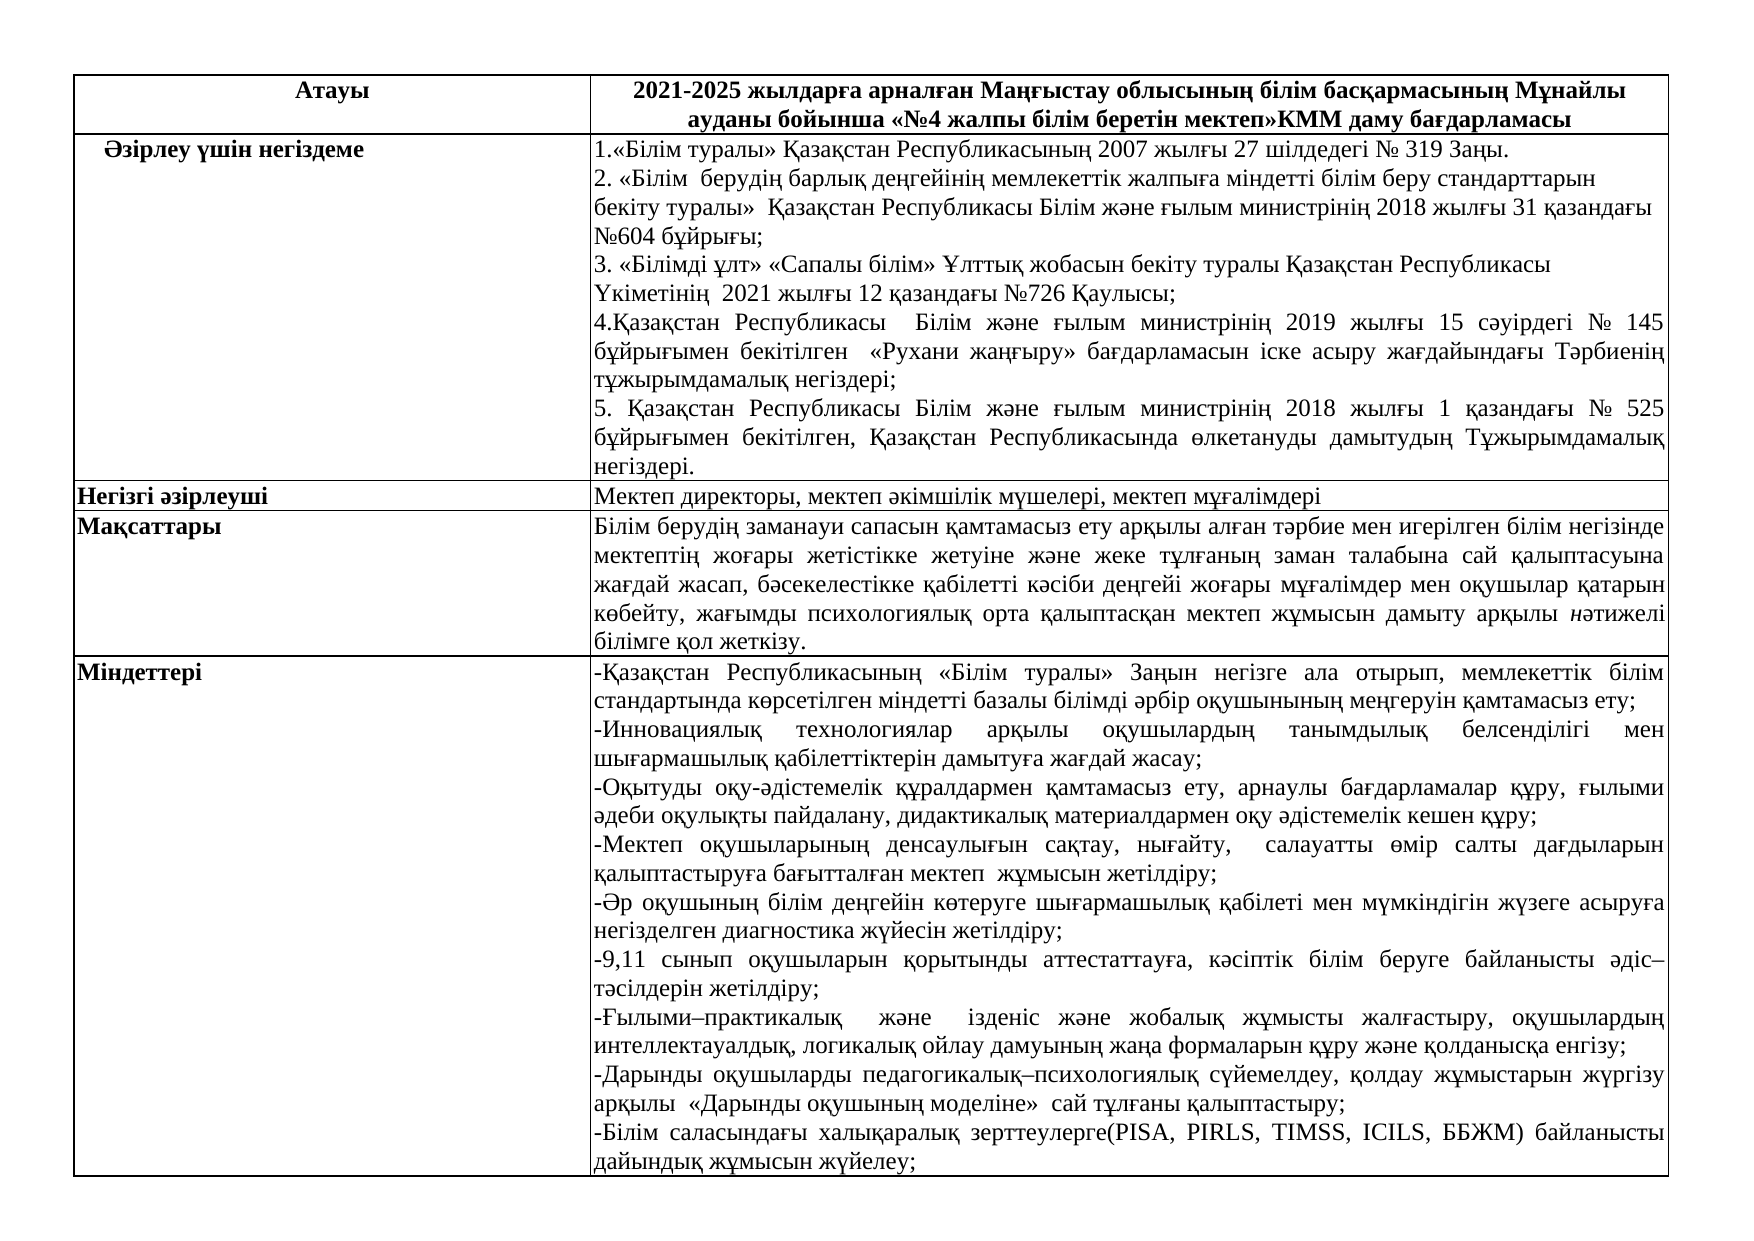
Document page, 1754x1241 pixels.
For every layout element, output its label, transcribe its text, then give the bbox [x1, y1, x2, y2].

table_cell Негізгі әзірлеуші [75, 481, 590, 510]
table_header 2021-2025 жылдарға арналған Маңғыстау облысының білім басқармасының Мұнайлы ауданы бойынша «№4 жалпы білім беретін мектеп»КММ даму бағдарламасы [591, 76, 1668, 133]
table_cell Әзірлеу үшін негіздеме [75, 135, 590, 479]
table_cell Мектеп директоры, мектеп әкімшілік мүшелері, мектеп мұғалімдері [591, 481, 1668, 510]
table_cell 1.«Білім туралы» Қазақстан Республикасының 2007 жылғы 27 шілдедегі № 319 Заңы. 2. «Білім берудің барлық деңгейінің мемлекеттік жалпыға міндетті білім беру стандарттарын бекіту туралы» Қазақстан Республикасы Білім және ғылым министрінің 2018 жылғы 31 қазандағы №604 бұйрығы; 3. «Білімді ұлт» «Сапалы білім» Ұлттық жобасын бекіту туралы Қазақстан Республикасы Үкіметінің 2021 жылғы 12 қазандағы №726 Қаулысы; 4.Қазақстан Республикасы Білім және ғылым министрінің 2019 жылғы 15 сәуірдегі № 145 бұйрығымен бекітілген «Рухани жаңғыру» бағдарламасын іске асыру жағдайындағы Тәрбиенің тұжырымдамалық негіздері; 5. Қазақстан Республикасы Білім және ғылым министрінің 2018 жылғы 1 қазандағы № 525 бұйрығымен бекітілген, Қазақстан Республикасында өлкетануды дамытудың Тұжырымдамалық негіздері. [591, 135, 1668, 479]
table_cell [591, 657, 1668, 1175]
table_header Атауы [75, 76, 590, 133]
table_cell Білім берудің заманауи сапасын қамтамасыз ету арқылы алған тәрбие мен игерілген білім негізінде мектептің жоғары жетістікке жетуіне және жеке тұлғаның заман талабына сай қалыптасуына жағдай жасап, бәсекелестікке қабілетті кәсіби деңгейі жоғары мұғалімдер мен оқушылар қатарын көбейту, жағымды психологиялық орта қалыптасқан мектеп жұмысын дамыту арқылы нәтижелі білімге қол жеткізу. [591, 511, 1668, 655]
table_cell Мақсаттары [75, 511, 590, 655]
table_cell Міндеттері [75, 657, 590, 1175]
